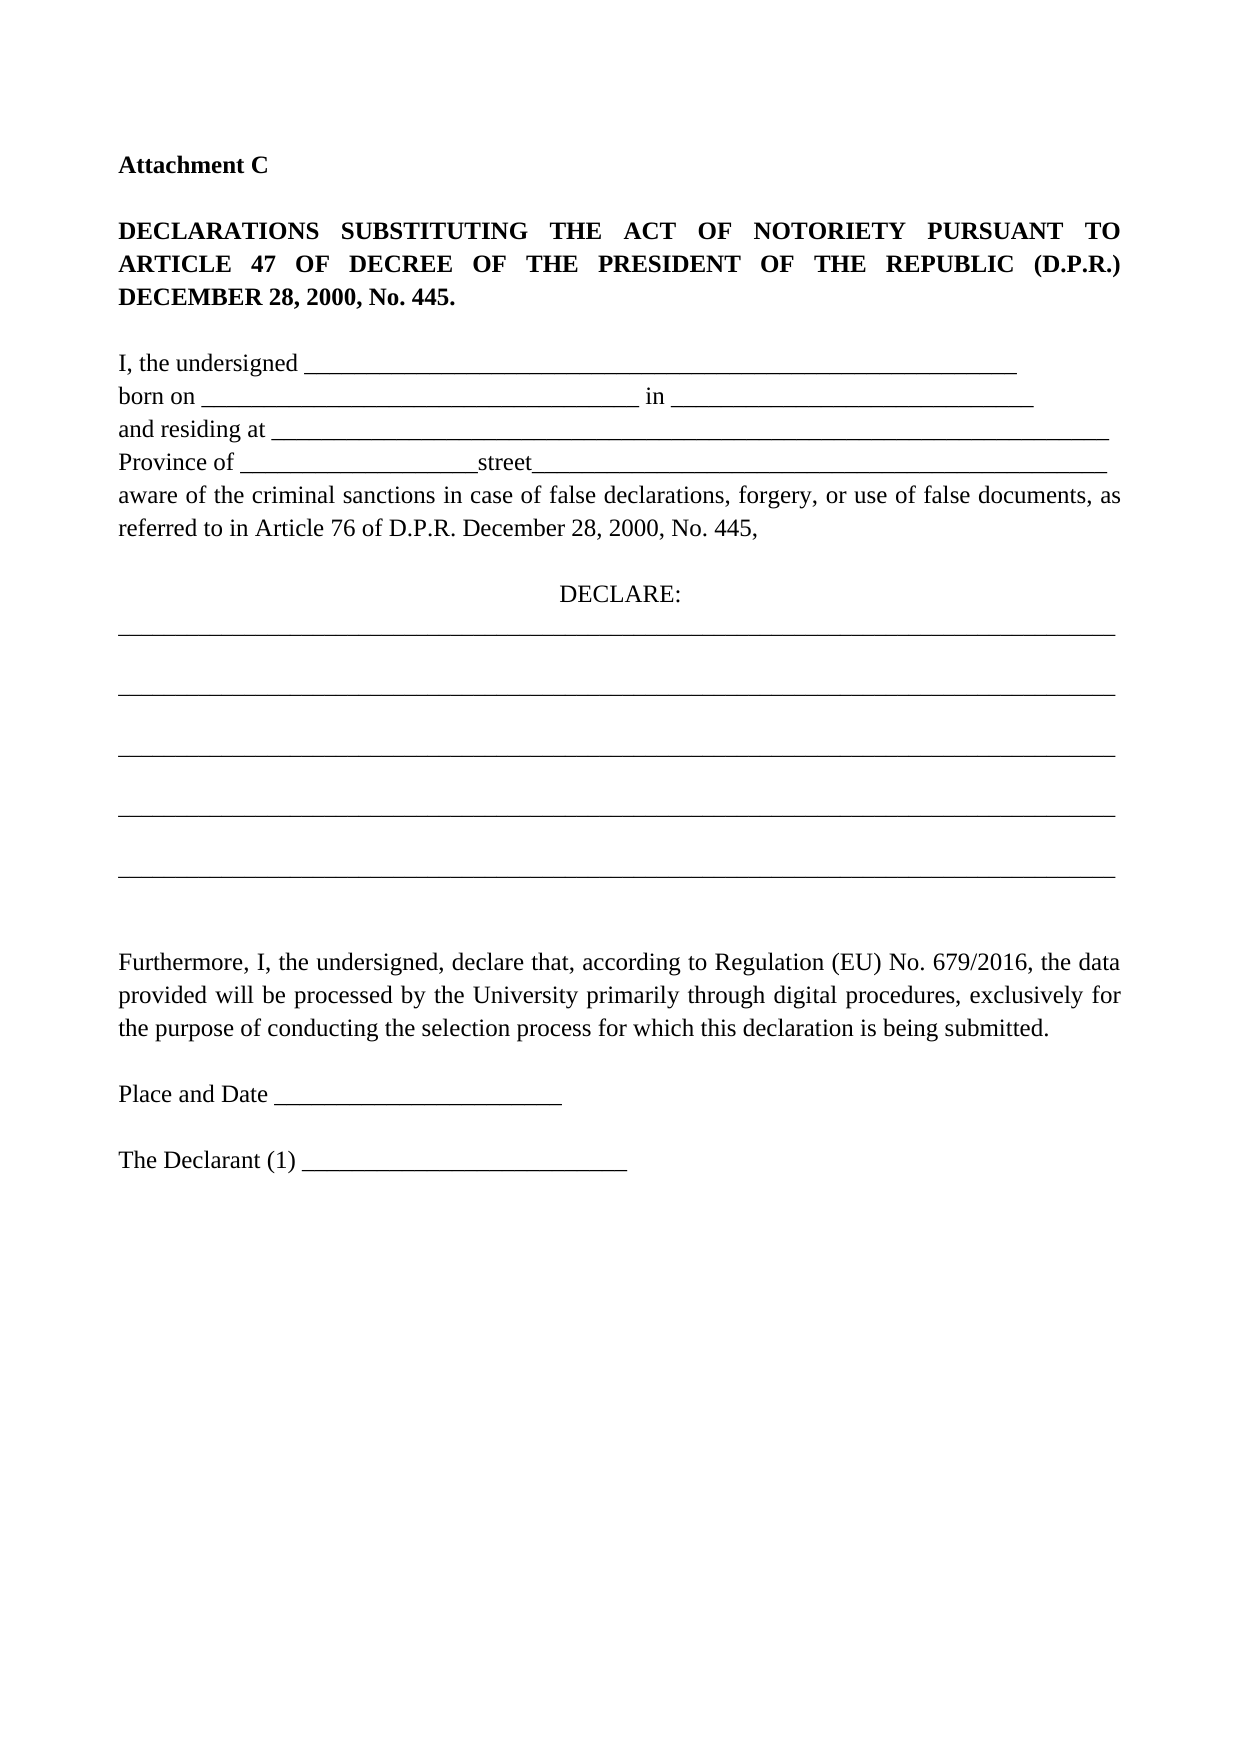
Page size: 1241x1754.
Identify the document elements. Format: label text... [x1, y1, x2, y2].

text _______________________________________________________________________________________ [118, 733, 1122, 759]
text DECLARATIONS SUBSTITUTING THE ACT OF NOTORIETY PURSUANT TO ARTICLE 47 OF DECREE OF THE PRESIDENT OF THE REPUBLIC (D.P.R.) DECEMBER 28, 2000, No. 445. [118, 216, 1122, 311]
text _______________________________________________________________________________________ [118, 612, 1122, 638]
text _______________________________________________________________________________________ [118, 793, 1122, 820]
text I, the undersigned _________________________________________________________ [118, 348, 1122, 377]
text The Declarant (1) __________________________ [118, 1145, 1122, 1174]
text aware of the criminal sanctions in case of false declarations, forgery, or use of false documents, as referred to in Article 76 of D.P.R. December 28, 2000, No. 445, [118, 480, 1122, 542]
text and residing at ___________________________________________________________________ [118, 414, 1122, 443]
text _______________________________________________________________________________________ [118, 672, 1122, 699]
text Place and Date _______________________ [118, 1079, 1122, 1108]
text Province of ___________________street______________________________________________ [118, 447, 1122, 476]
text Attachment C [118, 150, 1122, 178]
text Furthermore, I, the undersigned, declare that, according to Regulation (EU) No. 679/2016, the data provided will be processed by the University primarily through digital procedures, exclusively for the purpose of conducting the selection process for which this declaration is being submitted. [118, 947, 1122, 1042]
text born on ___________________________________ in _____________________________ [118, 381, 1122, 410]
text DECLARE: [118, 579, 1122, 608]
text _______________________________________________________________________________________ [118, 854, 1122, 880]
